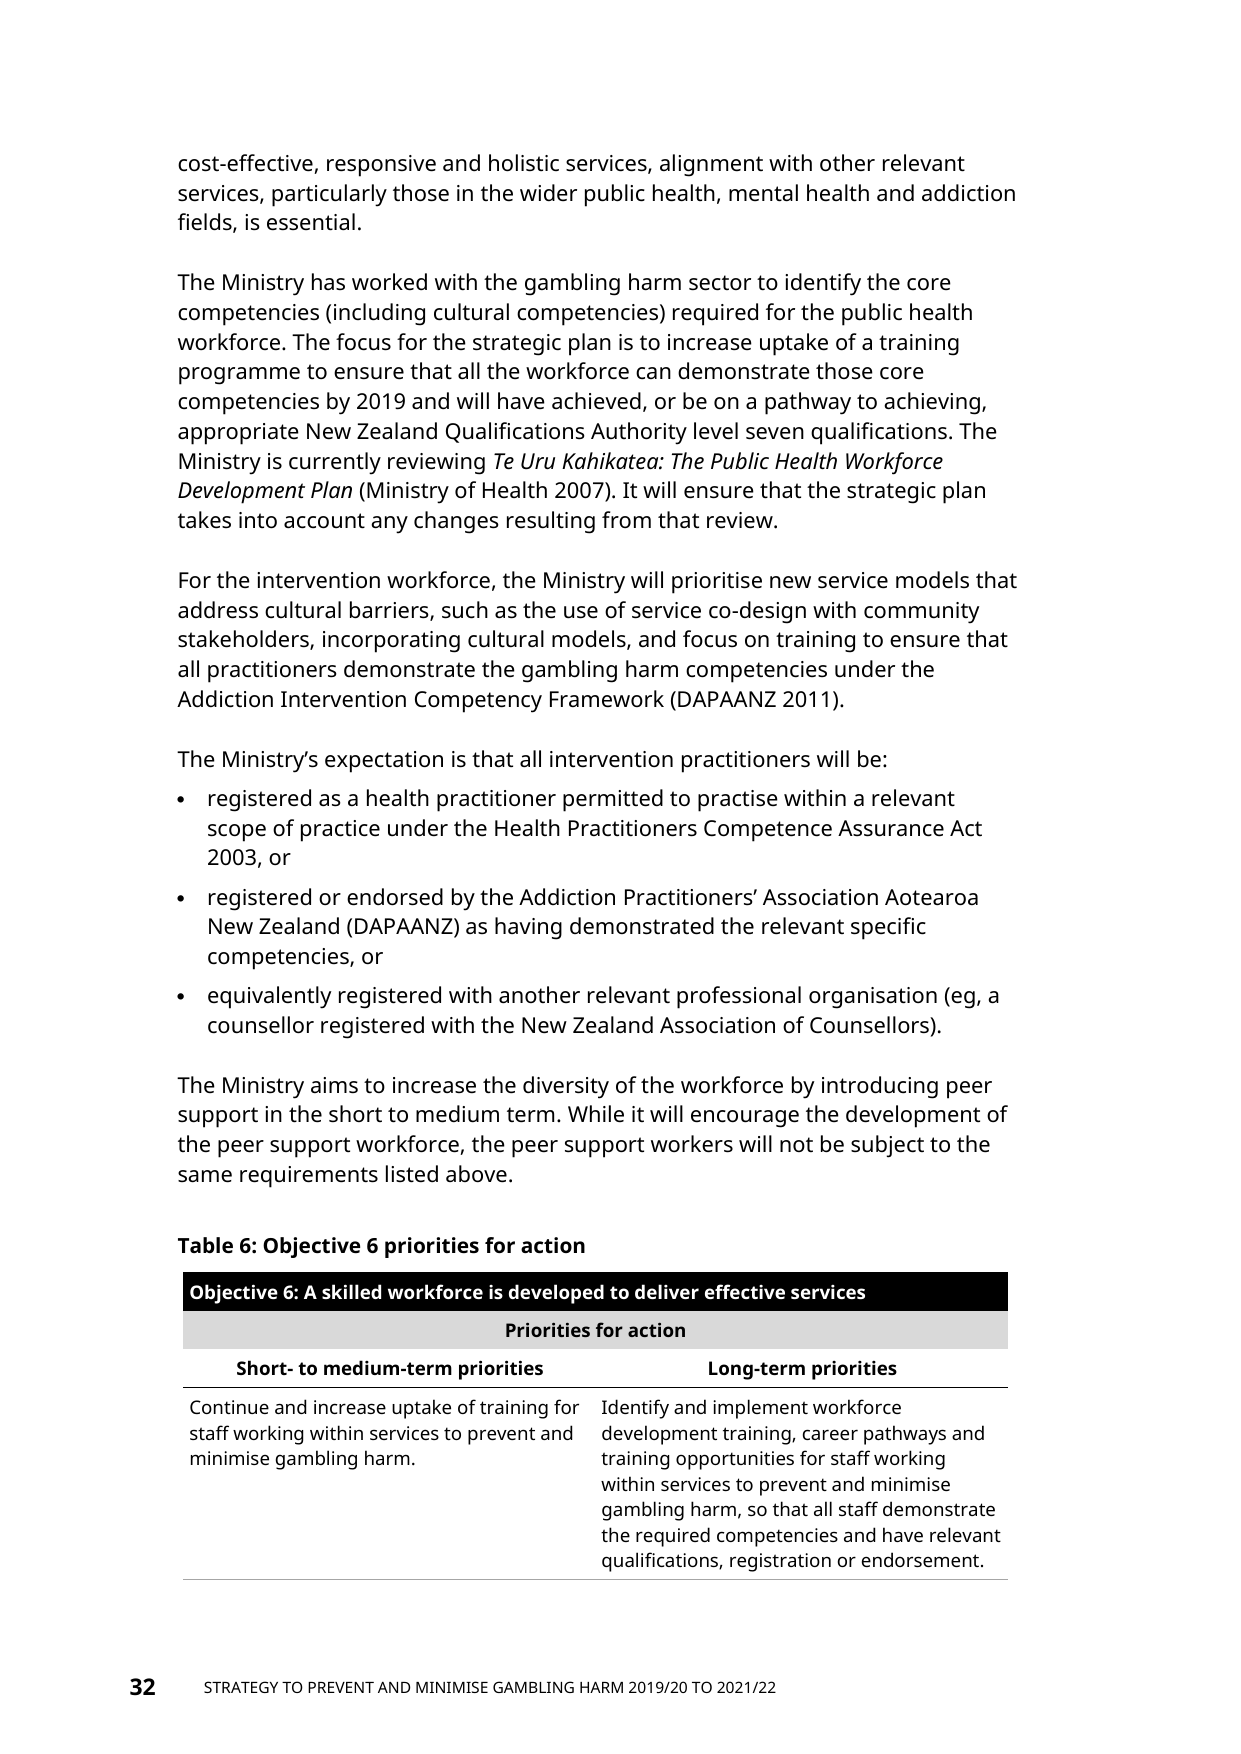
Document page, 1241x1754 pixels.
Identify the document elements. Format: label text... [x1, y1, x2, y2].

table_header Objective 6: A skilled workforce is developed to deliver effective services [183, 1273, 1008, 1311]
table_cell Identify and implement workforce development training, career pathways and training opportunities for staff working within services to prevent and minimise gambling harm, so that all staff demonstrate the required competencies and have relevant qualifications, registration or endorsement. [595, 1388, 1008, 1579]
text For the intervention workforce, the Ministry will prioritise new service models that address cultural barriers, such as the use of service co-design with community stakeholders, incorporating cultural models, and focus on training to ensure that all practitioners demonstrate the gambling harm competencies under the Addiction Intervention Competency Framework (DAPAANZ 2011). [177, 565, 1019, 714]
text The Ministry aims to increase the diversity of the workforce by introducing peer support in the short to medium term. While it will encourage the development of the peer support workforce, the peer support workers will not be subject to the same requirements listed above. [177, 1069, 1019, 1189]
table_cell Long-term priorities [597, 1349, 1008, 1387]
table_cell Continue and increase uptake of training for staff working within services to prevent and minimise gambling harm. [183, 1388, 595, 1579]
text Table 6: Objective 6 priorities for action [177, 1231, 1019, 1259]
table_cell Short- to medium-term priorities [183, 1349, 597, 1387]
text registered as a health practitioner permitted to practise within a relevant scope of practice under the Health Practitioners Competence Assurance Act 2003, or [177, 783, 1019, 872]
text equivalently registered with another relevant professional organisation (eg, a counsellor registered with the New Zealand Association of Counsellors). [177, 980, 1019, 1040]
table_cell Priorities for action [183, 1311, 1008, 1349]
text The Ministry’s expectation is that all intervention practitioners will be: [177, 743, 1019, 773]
text The Ministry has worked with the gambling harm sector to identify the core competencies (including cultural competencies) required for the public health workforce. The focus for the strategic plan is to increase uptake of a training programme to ensure that all the workforce can demonstrate those core competencies by 2019 and will have achieved, or be on a pathway to achieving, appropriate New Zealand Qualifications Authority level seven qualifications. The Ministry is currently reviewing Te Uru Kahikatea: The Public Health Workforce Development Plan (Ministry of Health 2007). It will ensure that the strategic plan takes into account any changes resulting from that review. [177, 267, 1019, 535]
text registered or endorsed by the Addiction Practitioners’ Association Aotearoa New Zealand (DAPAANZ) as having demonstrated the relevant specific competencies, or [177, 881, 1019, 971]
